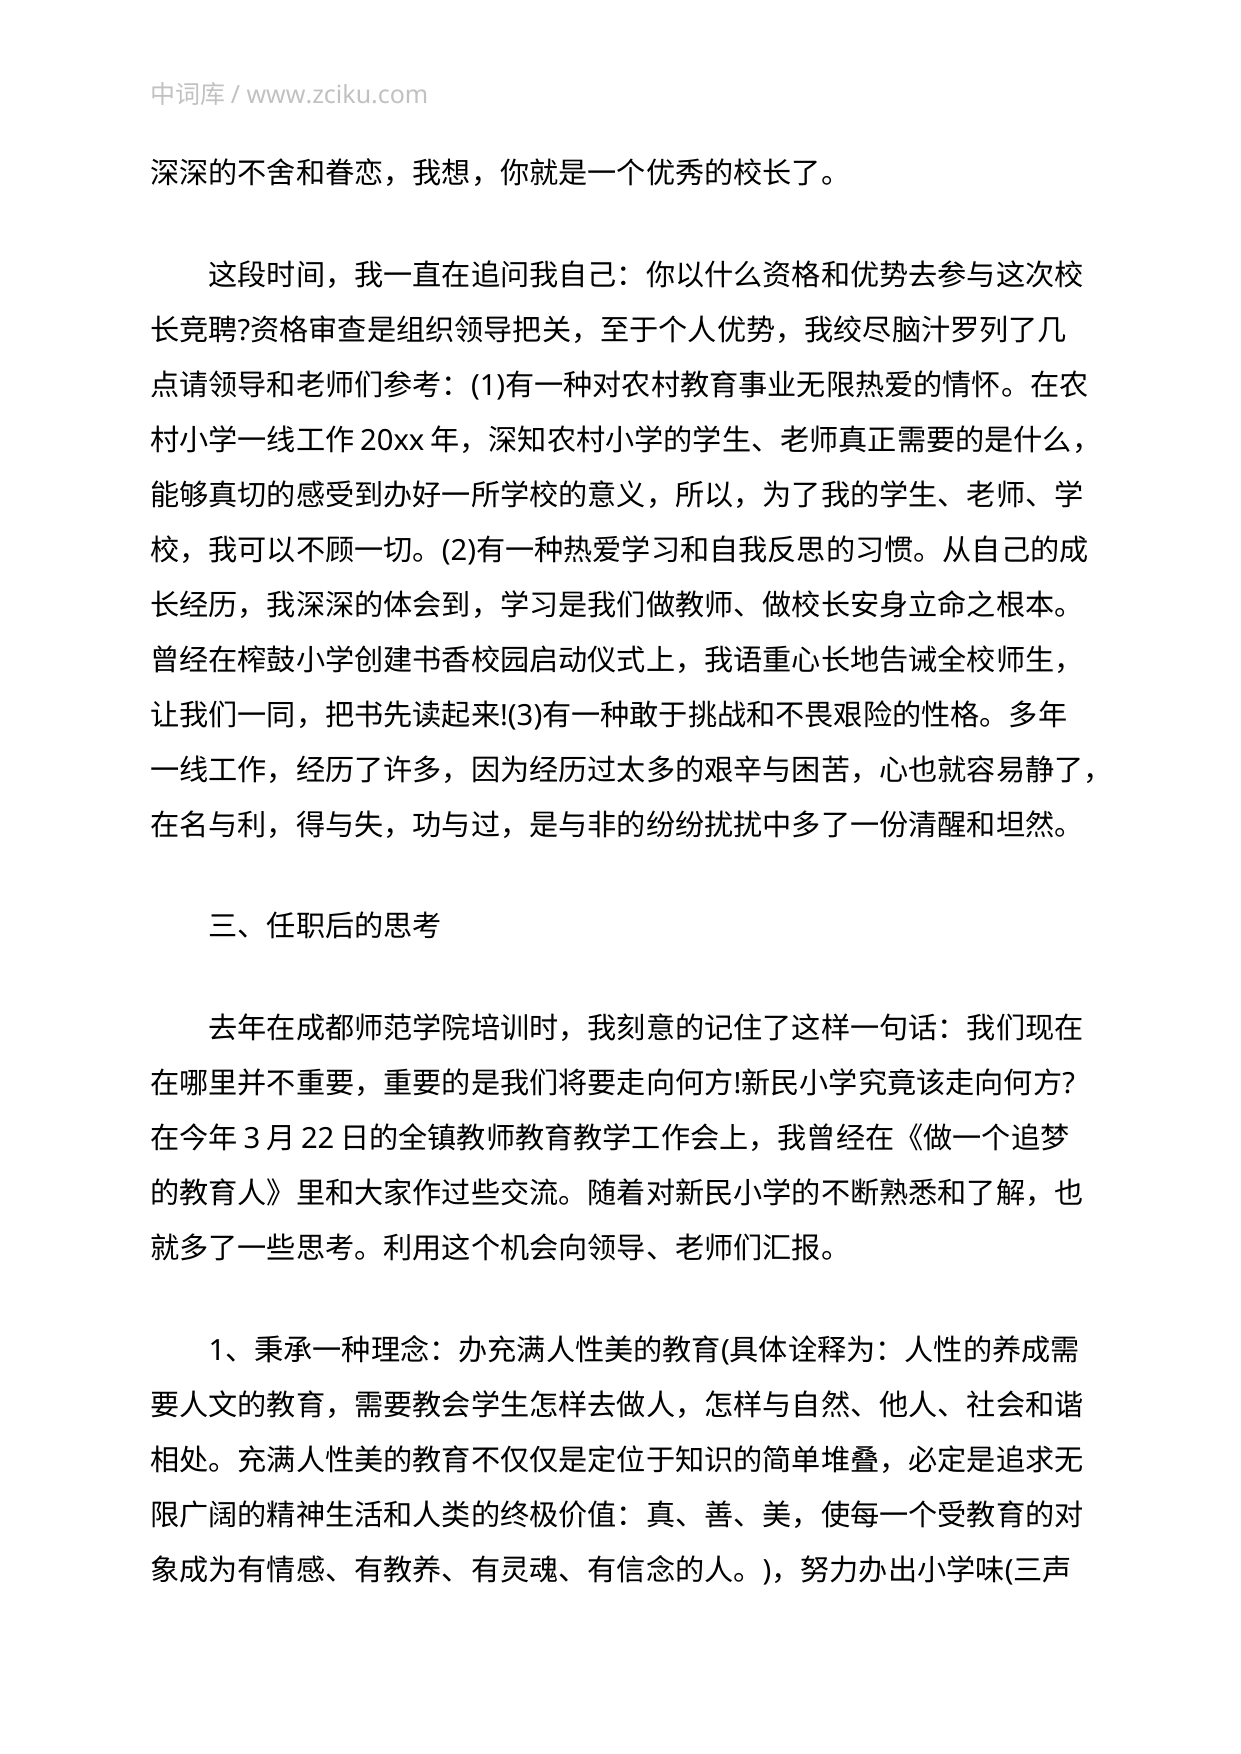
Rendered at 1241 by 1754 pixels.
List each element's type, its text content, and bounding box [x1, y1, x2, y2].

text 三、任职后的思考 [150, 903, 1090, 945]
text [150, 1326, 1090, 1588]
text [150, 150, 1090, 192]
text 这段时间，我一直在追问我自己：你以什么资格和优势去参与这次校长竞聘?资格审查是组织领导把关，至于个人优势，我绞尽脑汁罗列了几点请领导和老师们参考：(1)有一种对农村教育事业无限热爱的情怀。在农村小学一线工作20xx年，深知农村小学的学生、老师真正需要的是什么，能够真切的感受到办好一所学校的意义，所以，为了我的学生、老师、学校，我可以不顾一切。(2)有一种热爱学习和自我反思的习惯。从自己的成长经历，我深深的体会到，学习是我们做教师、做校长安身立命之根本。曾经在榨鼓小学创建书香校园启动仪式上，我语重心长地告诫全校师生，让我们一同，把书先读起来!(3)有一种敢于挑战和不畏艰险的性格。多年一线工作，经历了许多，因为经历过太多的艰辛与困苦，心也就容易静了，在名与利，得与失，功与过，是与非的纷纷扰扰中多了一份清醒和坦然。 [150, 252, 1090, 843]
text 去年在成都师范学院培训时，我刻意的记住了这样一句话：我们现在在哪里并不重要，重要的是我们将要走向何方!新民小学究竟该走向何方?在今年3月22日的全镇教师教育教学工作会上，我曾经在《做一个追梦的教育人》里和大家作过些交流。随着对新民小学的不断熟悉和了解，也就多了一些思考。利用这个机会向领导、老师们汇报。 [150, 1005, 1090, 1267]
